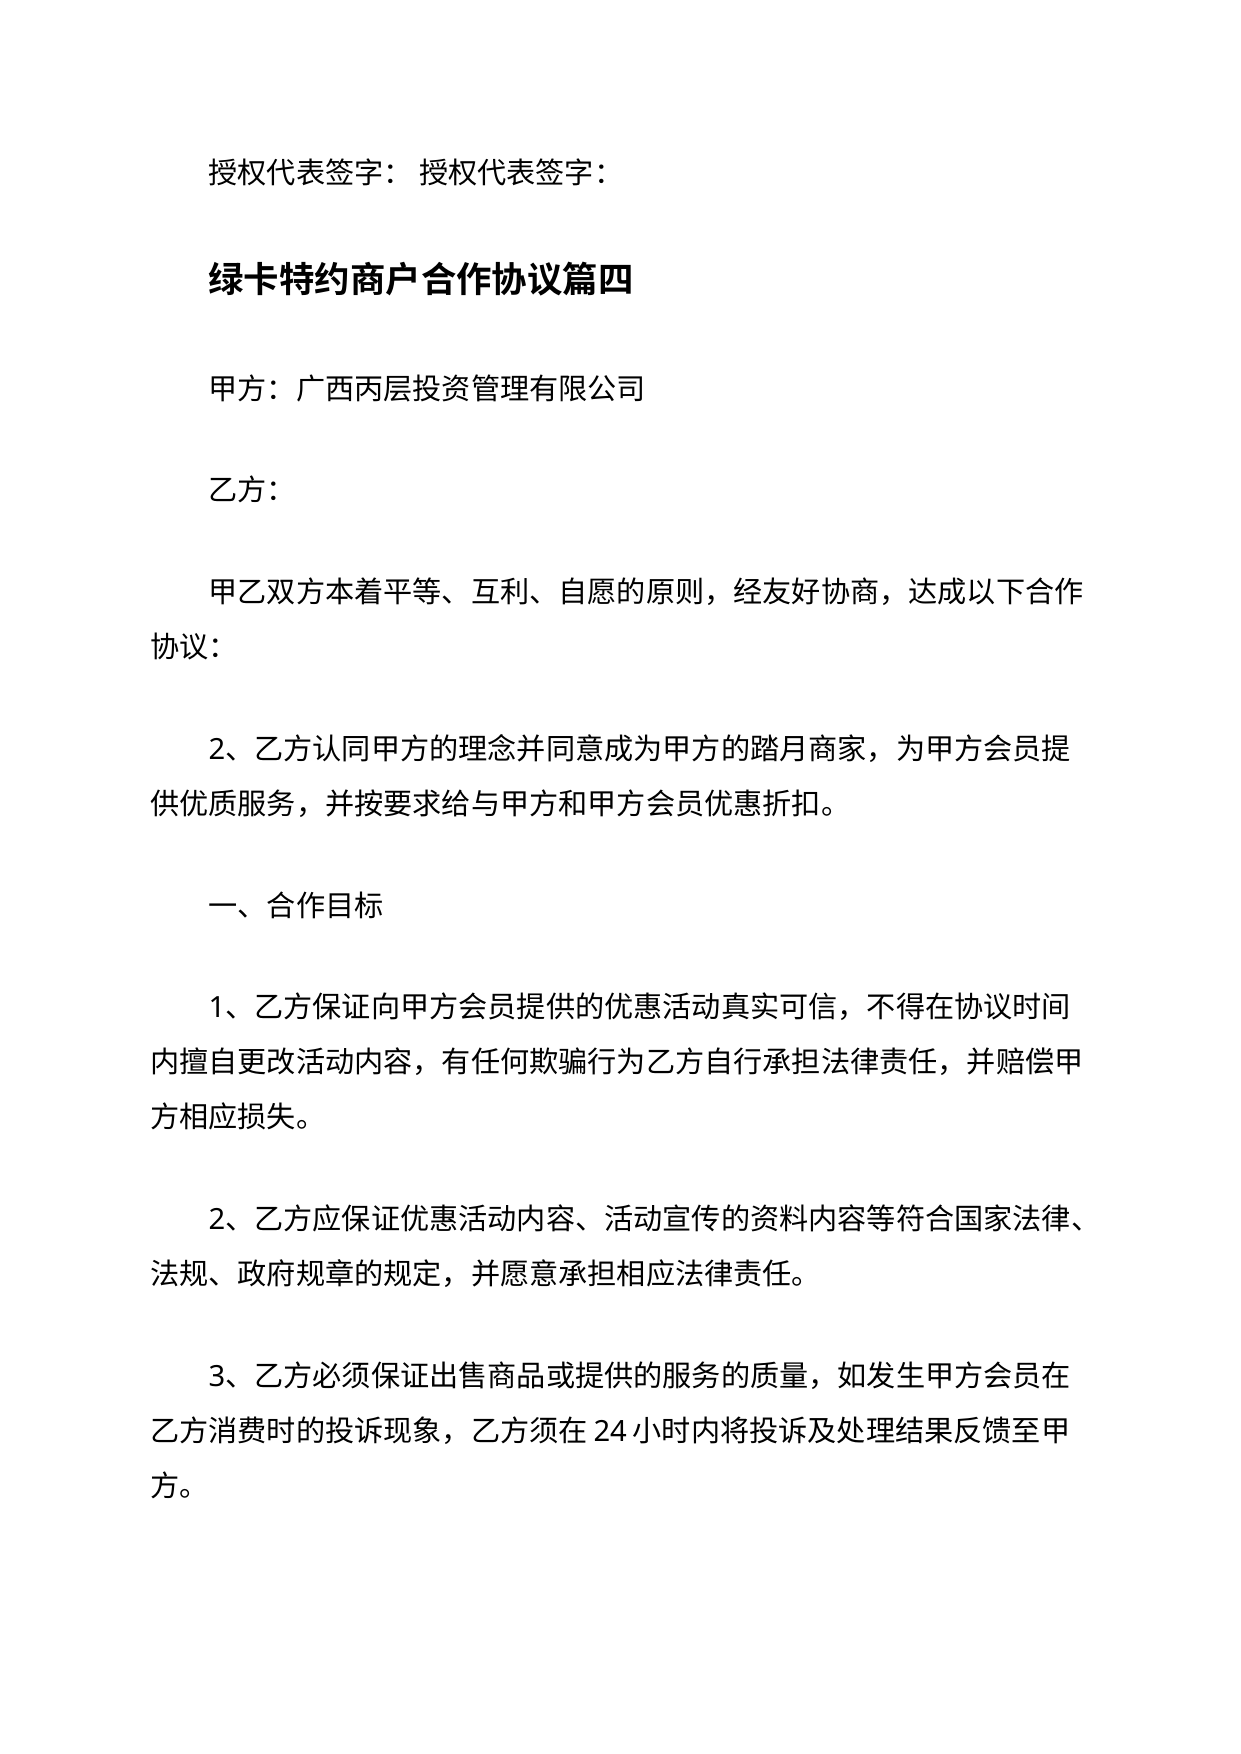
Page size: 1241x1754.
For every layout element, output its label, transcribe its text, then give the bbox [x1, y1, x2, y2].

text 甲乙双方本着平等、互利、自愿的原则，经友好协商，达成以下合作协议： [150, 569, 1090, 666]
text 1、乙方保证向甲方会员提供的优惠活动真实可信，不得在协议时间内擅自更改活动内容，有任何欺骗行为乙方自行承担法律责任，并赔偿甲方相应损失。 [150, 984, 1090, 1136]
text 绿卡特约商户合作协议篇四 [150, 252, 1090, 303]
text 乙方： [150, 467, 1090, 509]
text 2、乙方应保证优惠活动内容、活动宣传的资料内容等符合国家法律、法规、政府规章的规定，并愿意承担相应法律责任。 [150, 1196, 1090, 1293]
text 2、乙方认同甲方的理念并同意成为甲方的踏月商家，为甲方会员提供优质服务，并按要求给与甲方和甲方会员优惠折扣。 [150, 725, 1090, 823]
text 授权代表签字： 授权代表签字： [150, 150, 1090, 192]
text 甲方：广西丙层投资管理有限公司 [150, 365, 1090, 407]
text 一、合作目标 [150, 882, 1090, 924]
text 3、乙方必须保证出售商品或提供的服务的质量，如发生甲方会员在乙方消费时的投诉现象，乙方须在24小时内将投诉及处理结果反馈至甲方。 [150, 1352, 1090, 1505]
